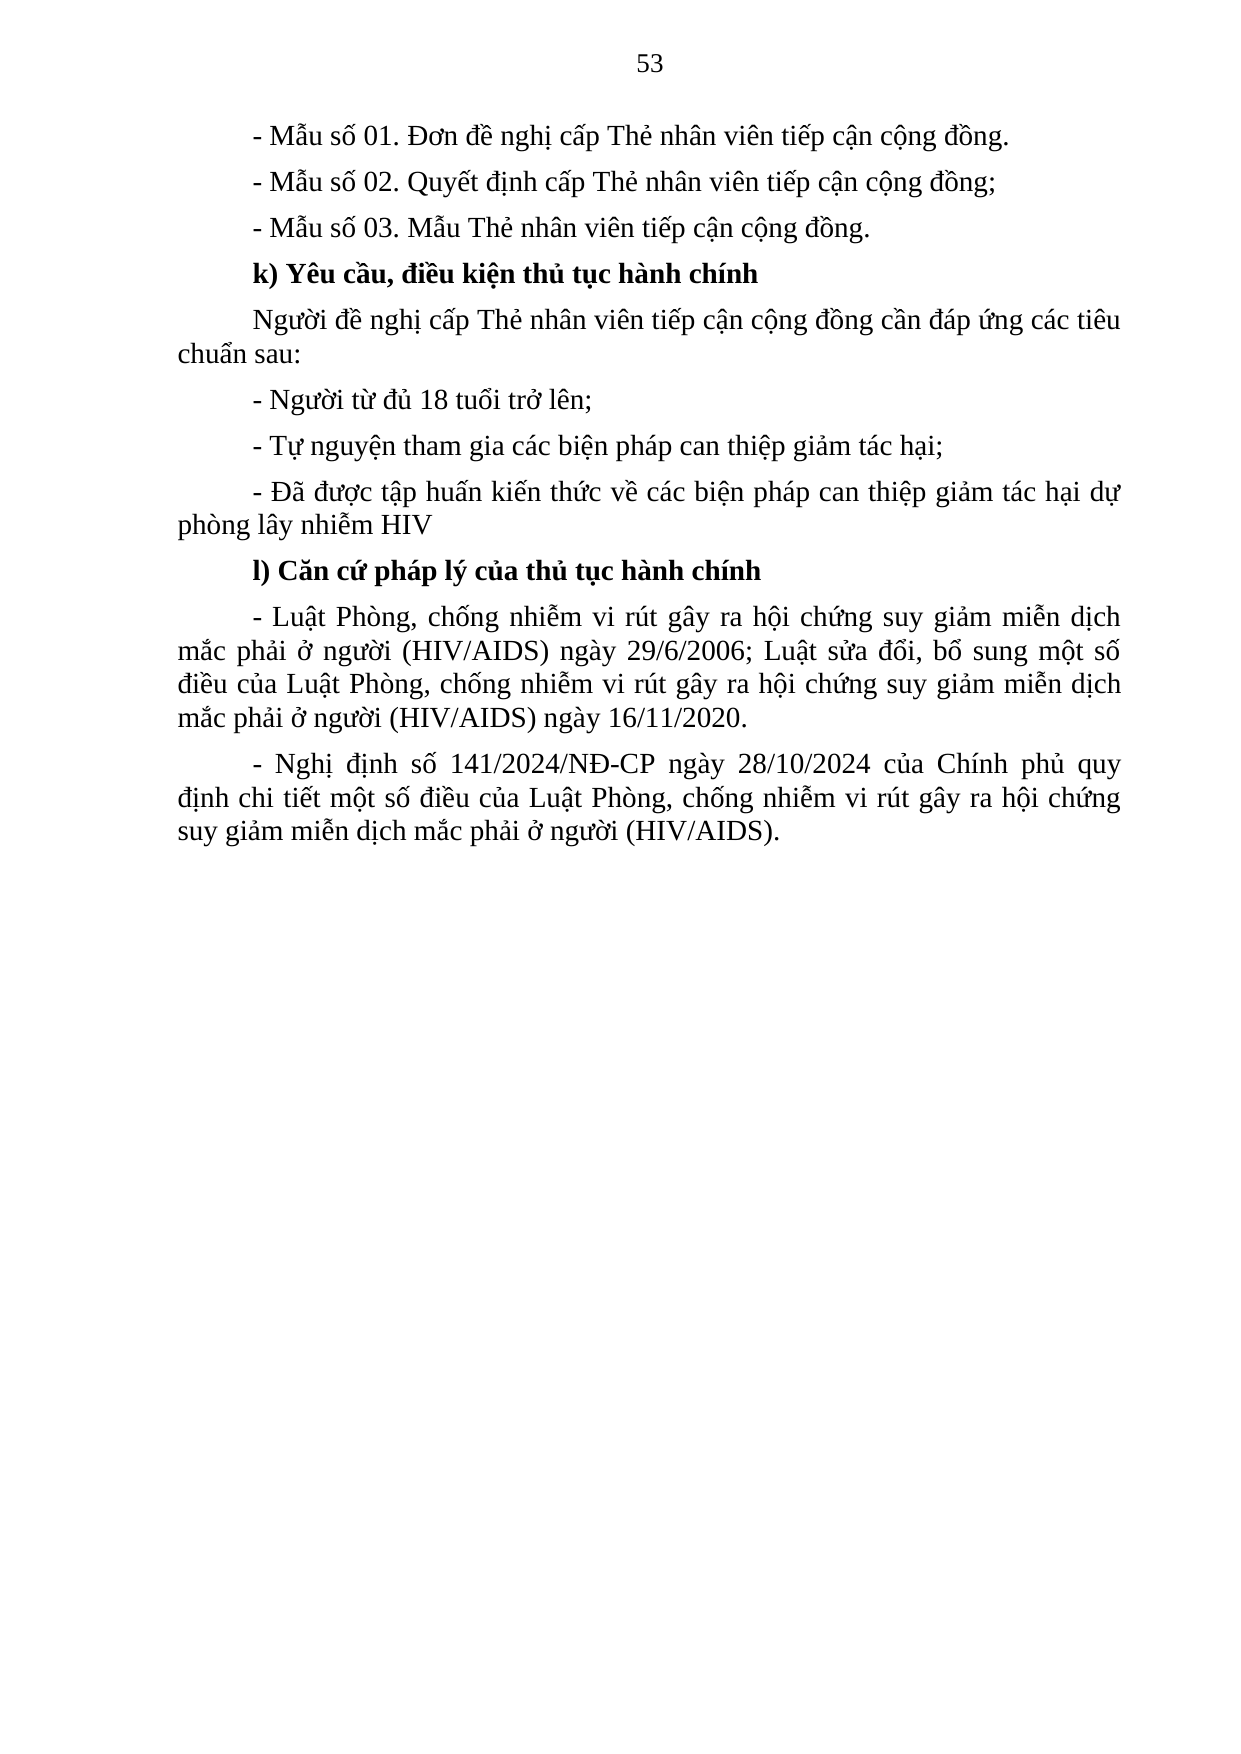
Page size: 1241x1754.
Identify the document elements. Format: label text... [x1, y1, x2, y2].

text l) Căn cứ pháp lý của thủ tục hành chính [177, 553, 1122, 587]
text - Mẫu số 03. Mẫu Thẻ nhân viên tiếp cận cộng đồng. [177, 210, 1122, 244]
text - Mẫu số 01. Đơn đề nghị cấp Thẻ nhân viên tiếp cận cộng đồng. [177, 118, 1122, 152]
text k) Yêu cầu, điều kiện thủ tục hành chính [177, 256, 1122, 290]
text - Mẫu số 02. Quyết định cấp Thẻ nhân viên tiếp cận cộng đồng; [177, 164, 1122, 198]
text - Nghị định số 141/2024/NĐ-CP ngày 28/10/2024 của Chính phủ quy định chi tiết một số điều của Luật Phòng, chống nhiễm vi rút gây ra hội chứng suy giảm miễn dịch mắc phải ở người (HIV/AIDS). [177, 746, 1122, 847]
text - Người từ đủ 18 tuổi trở lên; [177, 382, 1122, 415]
text Người đề nghị cấp Thẻ nhân viên tiếp cận cộng đồng cần đáp ứng các tiêu chuẩn sau: [177, 302, 1122, 369]
text - Tự nguyện tham gia các biện pháp can thiệp giảm tác hại; [177, 428, 1122, 461]
text - Luật Phòng, chống nhiễm vi rút gây ra hội chứng suy giảm miễn dịch mắc phải ở người (HIV/AIDS) ngày 29/6/2006; Luật sửa đổi, bổ sung một số điều của Luật Phòng, chống nhiễm vi rút gây ra hội chứng suy giảm miễn dịch mắc phải ở người (HIV/AIDS) ngày 16/11/2020. [177, 599, 1122, 734]
text - Đã được tập huấn kiến thức về các biện pháp can thiệp giảm tác hại dự phòng lây nhiễm HIV [177, 474, 1122, 541]
